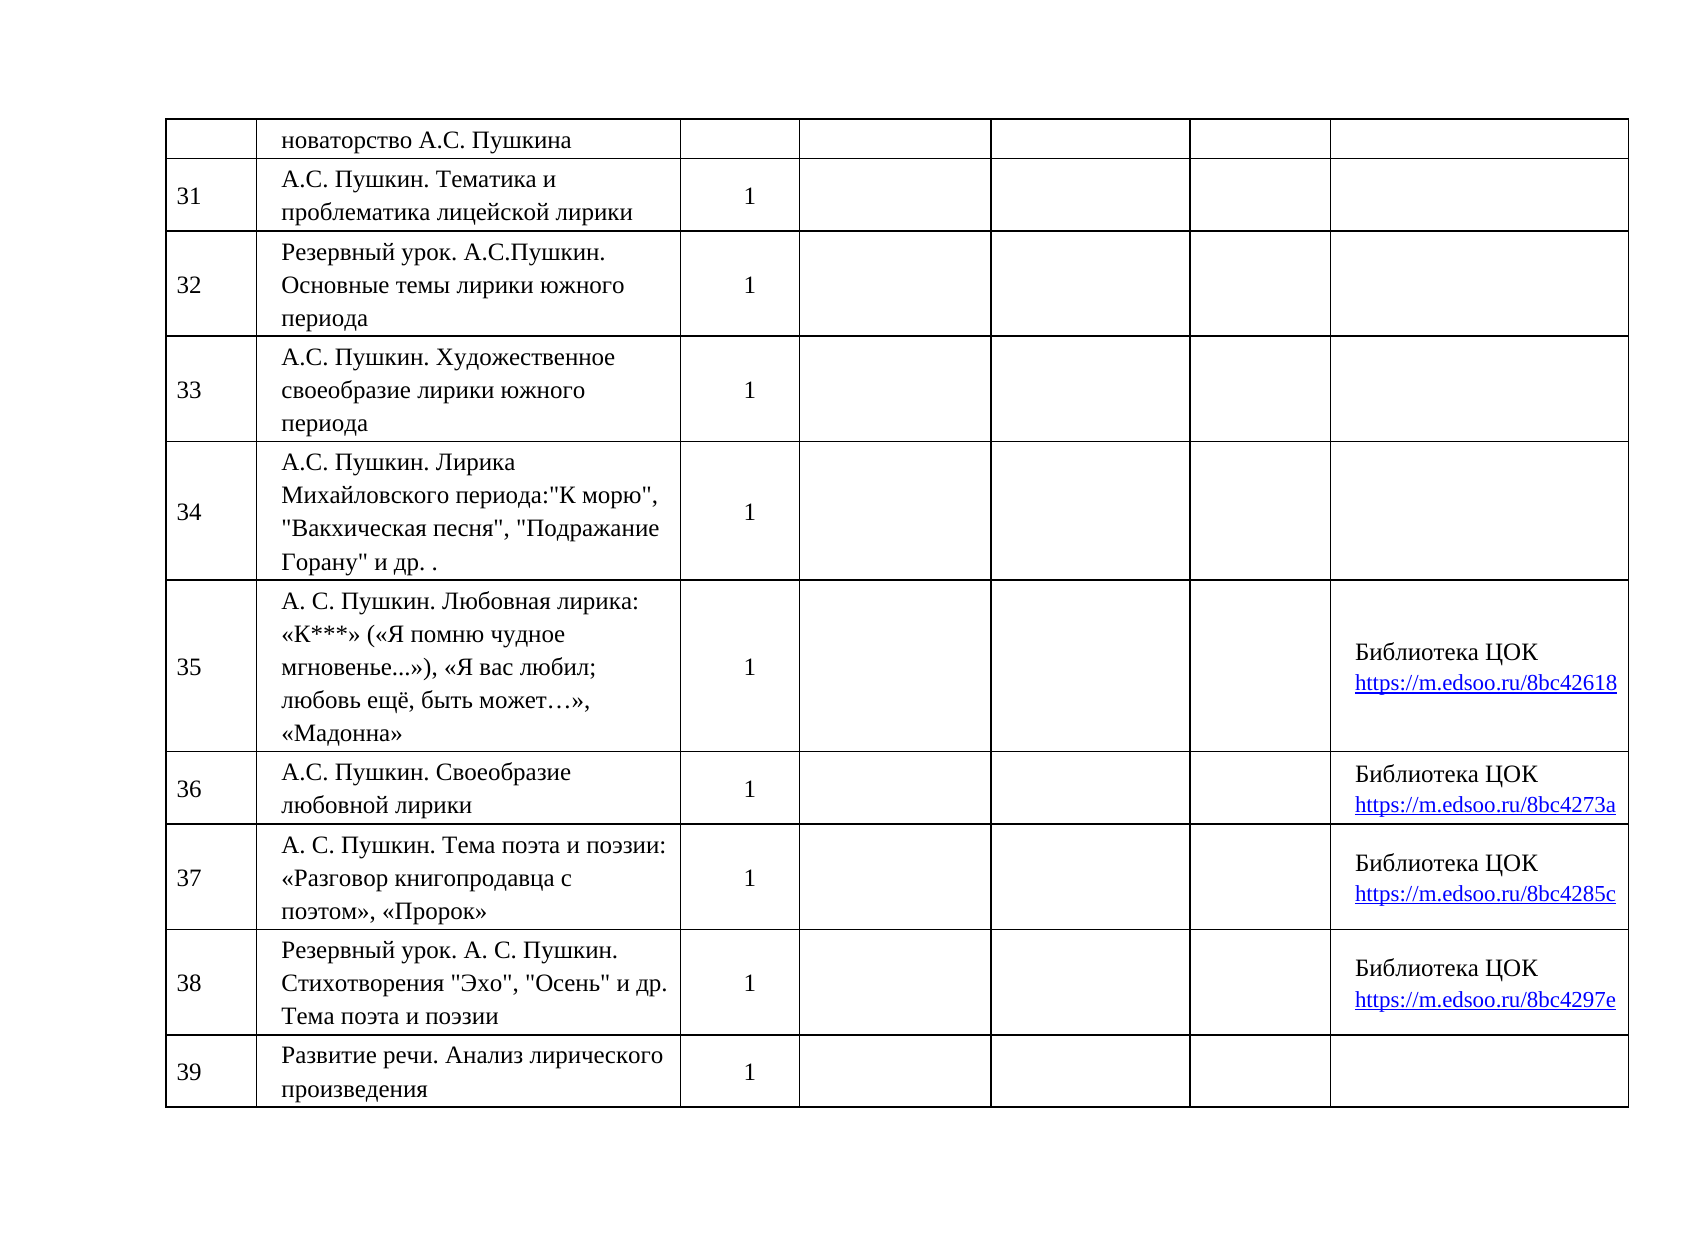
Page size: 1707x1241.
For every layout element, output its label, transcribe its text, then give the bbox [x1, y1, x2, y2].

table_cell [1191, 825, 1330, 928]
table_cell 1 [681, 232, 799, 335]
table_cell [1331, 1036, 1628, 1106]
table_cell [800, 442, 990, 579]
table_cell Библиотека ЦОК https://m.edsoo.ru/8bc42618 [1331, 581, 1628, 751]
table_cell [800, 581, 990, 751]
table_cell 1 [681, 159, 799, 230]
table_cell [1191, 159, 1330, 230]
table_cell 1 [681, 1036, 799, 1106]
table_cell [992, 752, 1189, 823]
table_cell 30 [167, 120, 256, 157]
table_cell [800, 1036, 990, 1106]
table_cell [1331, 159, 1628, 230]
table_cell [1331, 232, 1628, 335]
table_cell [800, 825, 990, 928]
table_cell [1191, 752, 1330, 823]
table_cell [1191, 442, 1330, 579]
table_cell 34 [167, 442, 256, 579]
table_cell [1191, 120, 1330, 157]
table_cell 36 [167, 752, 256, 823]
table_cell [800, 930, 990, 1034]
table_cell А. С. Пушкин. Тема поэта и поэзии: «Разговор книгопродавца с поэтом», «Пророк» [257, 825, 680, 928]
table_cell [1331, 120, 1628, 157]
table_cell Библиотека ЦОК https://m.edsoo.ru/8bc4285c [1331, 825, 1628, 928]
table_cell [992, 337, 1189, 441]
table_cell Библиотека ЦОК https://m.edsoo.ru/8bc4297e [1331, 930, 1628, 1034]
table_cell 1 [681, 337, 799, 441]
table_cell 32 [167, 232, 256, 335]
table_cell 1 [681, 442, 799, 579]
table_cell [1191, 581, 1330, 751]
table_cell [800, 120, 990, 157]
table_cell А.С. Пушкин. Своеобразие любовной лирики [257, 752, 680, 823]
table_cell 1 [681, 930, 799, 1034]
table_cell [992, 232, 1189, 335]
table_cell [1191, 930, 1330, 1034]
table_cell [992, 159, 1189, 230]
table_cell [1191, 337, 1330, 441]
table_cell 39 [167, 1036, 256, 1106]
table_cell [1331, 442, 1628, 579]
table_cell [1191, 232, 1330, 335]
table_cell А.С. Пушкин. Художественное своеобразие лирики южного периода [257, 337, 680, 441]
table_cell [800, 159, 990, 230]
table_cell [800, 752, 990, 823]
table_cell [800, 337, 990, 441]
table_cell 1 [681, 581, 799, 751]
table_cell 1 [681, 752, 799, 823]
table_cell [992, 930, 1189, 1034]
table_cell Резервный урок. А.С.Пушкин. Основные темы лирики южного периода [257, 232, 680, 335]
table_cell [992, 442, 1189, 579]
table_cell Библиотека ЦОК https://m.edsoo.ru/8bc4273a [1331, 752, 1628, 823]
table_cell [992, 1036, 1189, 1106]
table_cell [992, 825, 1189, 928]
table_cell [992, 120, 1189, 157]
table_cell 1 [681, 120, 799, 157]
table_cell 35 [167, 581, 256, 751]
table_cell 37 [167, 825, 256, 928]
table_cell А.С. Пушкин. Тематика и проблематика лицейской лирики [257, 159, 680, 230]
table_cell [992, 581, 1189, 751]
table_cell А.С. Пушкин. Лирика Михайловского периода:"К морю", "Вакхическая песня", "Подражание Горану" и др. . [257, 442, 680, 579]
table_cell А. С. Пушкин. Любовная лирика: «К***» («Я помню чудное мгновенье...»), «Я вас любил; любовь ещё, быть может…», «Мадонна» [257, 581, 680, 751]
table_cell 1 [681, 825, 799, 928]
table_cell 38 [167, 930, 256, 1034]
table_cell Резервный урок. А. С. Пушкин. Стихотворения "Эхо", "Осень" и др. Тема поэта и поэзии [257, 930, 680, 1034]
table_cell [1331, 337, 1628, 441]
table_cell 33 [167, 337, 256, 441]
table_cell [1191, 1036, 1330, 1106]
table_cell Развитие речи. Анализ лирического произведения [257, 1036, 680, 1106]
table_cell [800, 232, 990, 335]
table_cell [257, 120, 680, 157]
table_cell 31 [167, 159, 256, 230]
